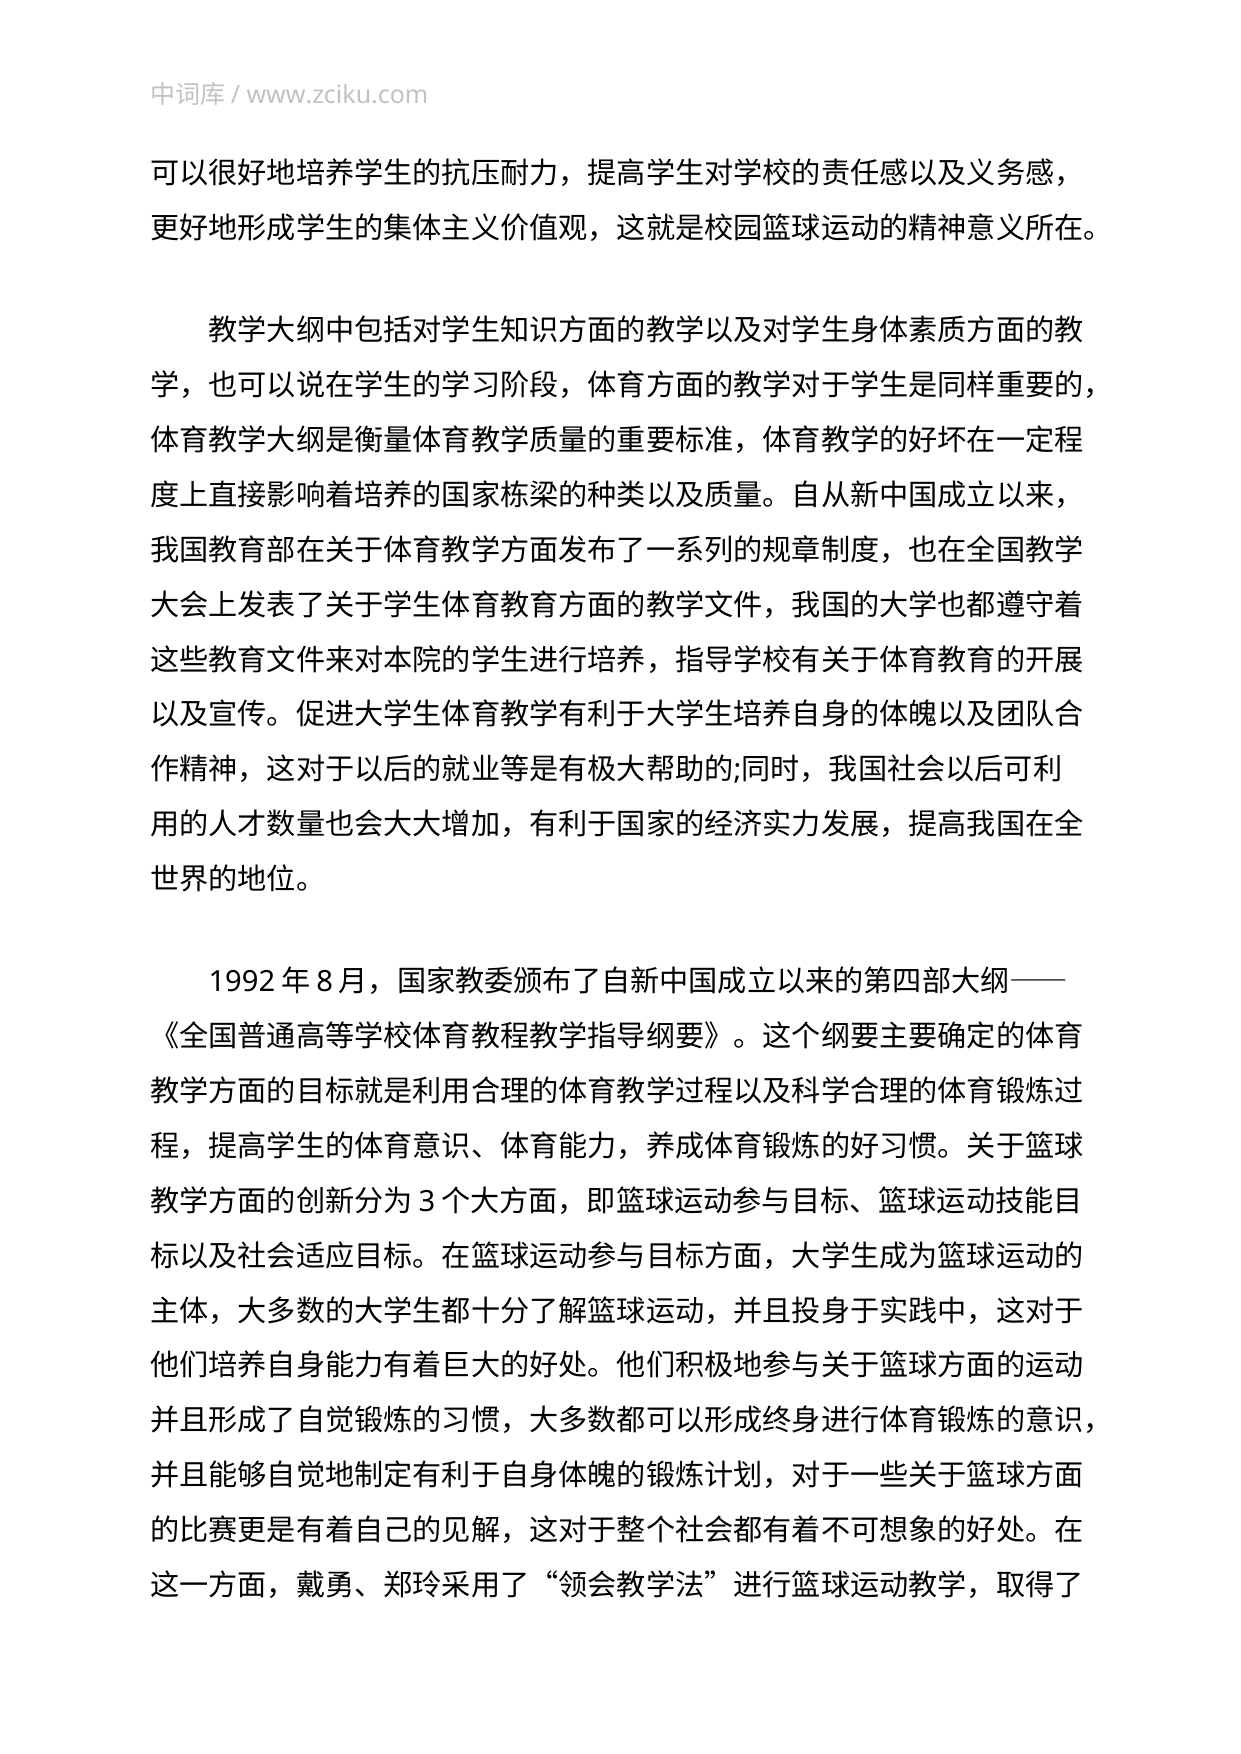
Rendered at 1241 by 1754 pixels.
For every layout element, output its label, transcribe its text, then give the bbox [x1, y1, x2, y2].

text 教学大纲中包括对学生知识方面的教学以及对学生身体素质方面的教学，也可以说在学生的学习阶段，体育方面的教学对于学生是同样重要的，体育教学大纲是衡量体育教学质量的重要标准，体育教学的好坏在一定程度上直接影响着培养的国家栋梁的种类以及质量。自从新中国成立以来，我国教育部在关于体育教学方面发布了一系列的规章制度，也在全国教学大会上发表了关于学生体育教育方面的教学文件，我国的大学也都遵守着这些教育文件来对本院的学生进行培养，指导学校有关于体育教育的开展以及宣传。促进大学生体育教学有利于大学生培养自身的体魄以及团队合作精神，这对于以后的就业等是有极大帮助的;同时，我国社会以后可利用的人才数量也会大大增加，有利于国家的经济实力发展，提高我国在全世界的地位。 [150, 307, 1090, 898]
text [150, 957, 1090, 1604]
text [150, 150, 1090, 247]
